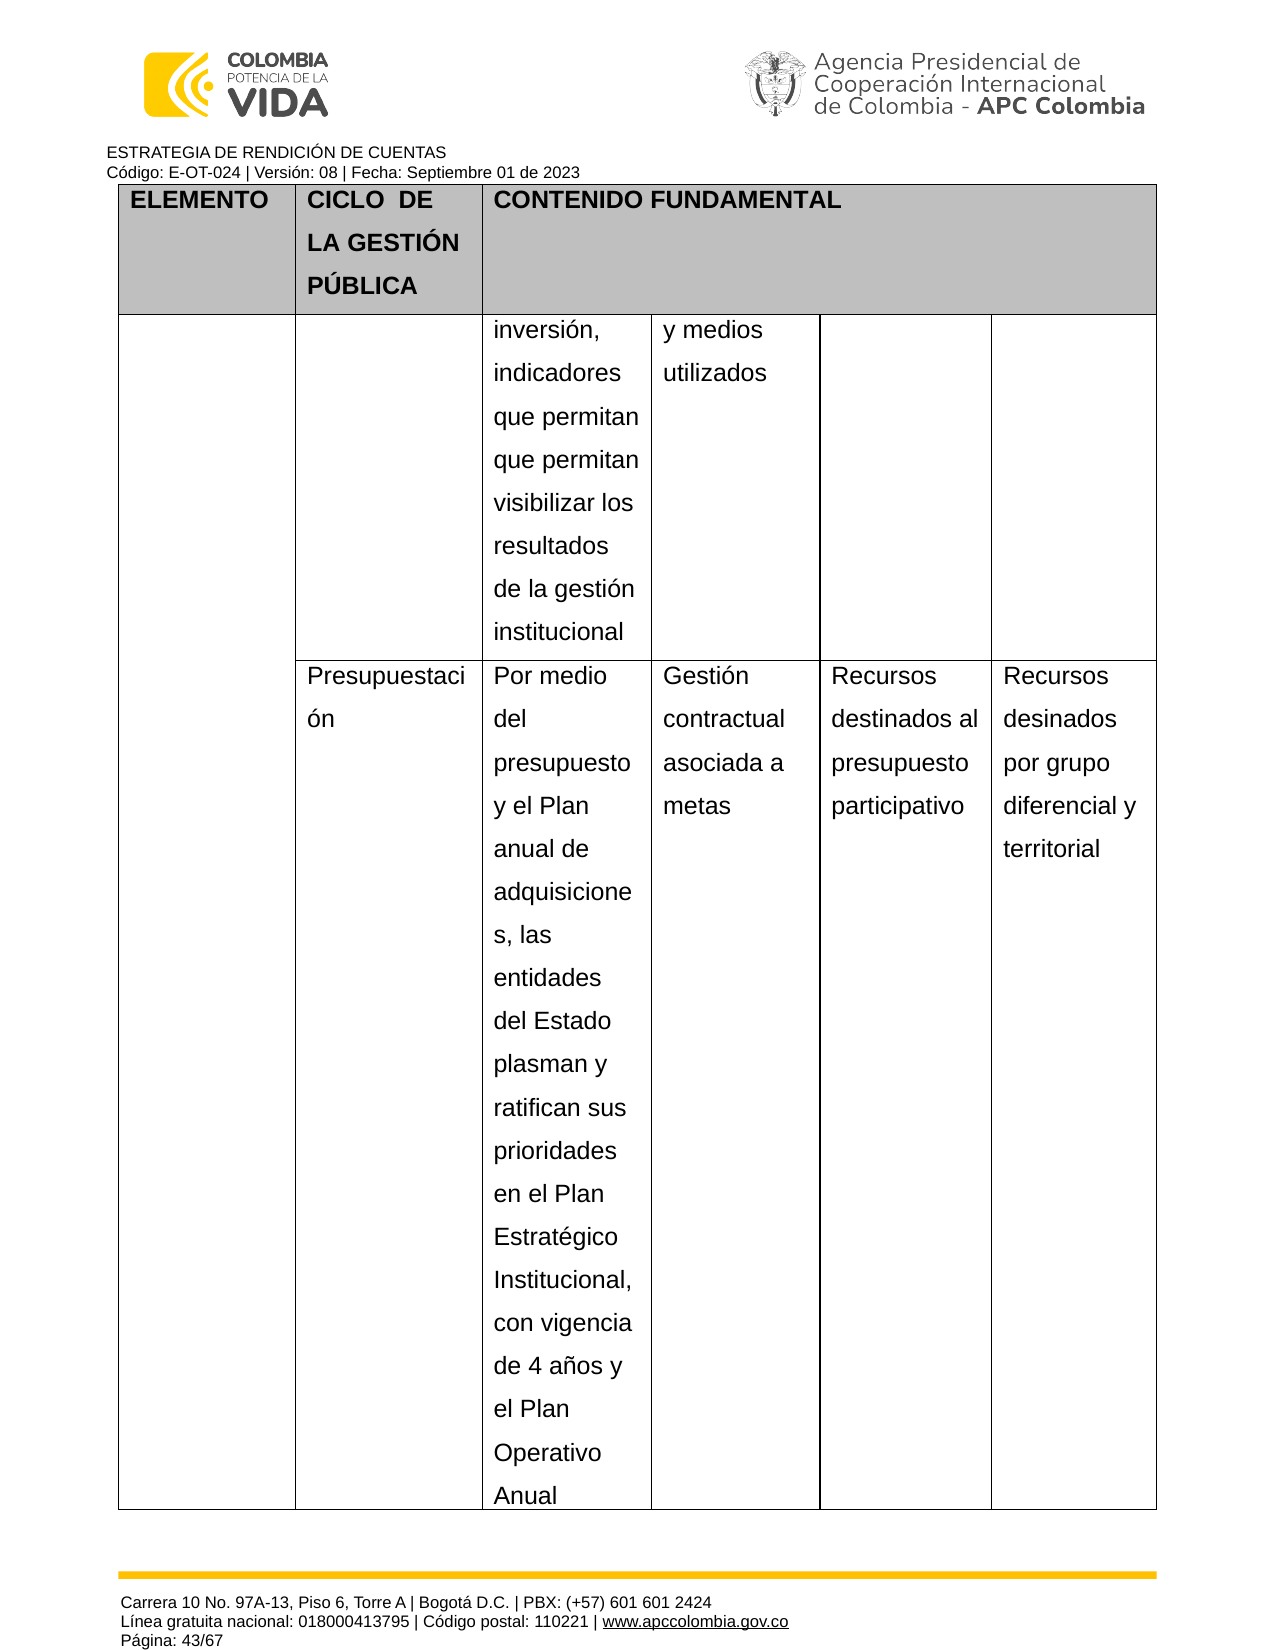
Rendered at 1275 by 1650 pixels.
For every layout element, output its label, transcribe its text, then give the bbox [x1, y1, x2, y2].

table_header ELEMENTO [119, 185, 295, 314]
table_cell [483, 315, 651, 660]
table_cell Gestión contractual asociada a metas [652, 661, 819, 1509]
table_cell Presupuestación [296, 661, 482, 1509]
table_header CICLO DE LA GESTIÓN PÚBLICA [296, 185, 482, 314]
table_header CONTENIDO FUNDAMENTAL [483, 185, 1156, 314]
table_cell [821, 661, 991, 1509]
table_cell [992, 661, 1156, 1509]
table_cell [483, 661, 651, 1509]
picture [118, 42, 354, 127]
picture [742, 45, 1147, 119]
